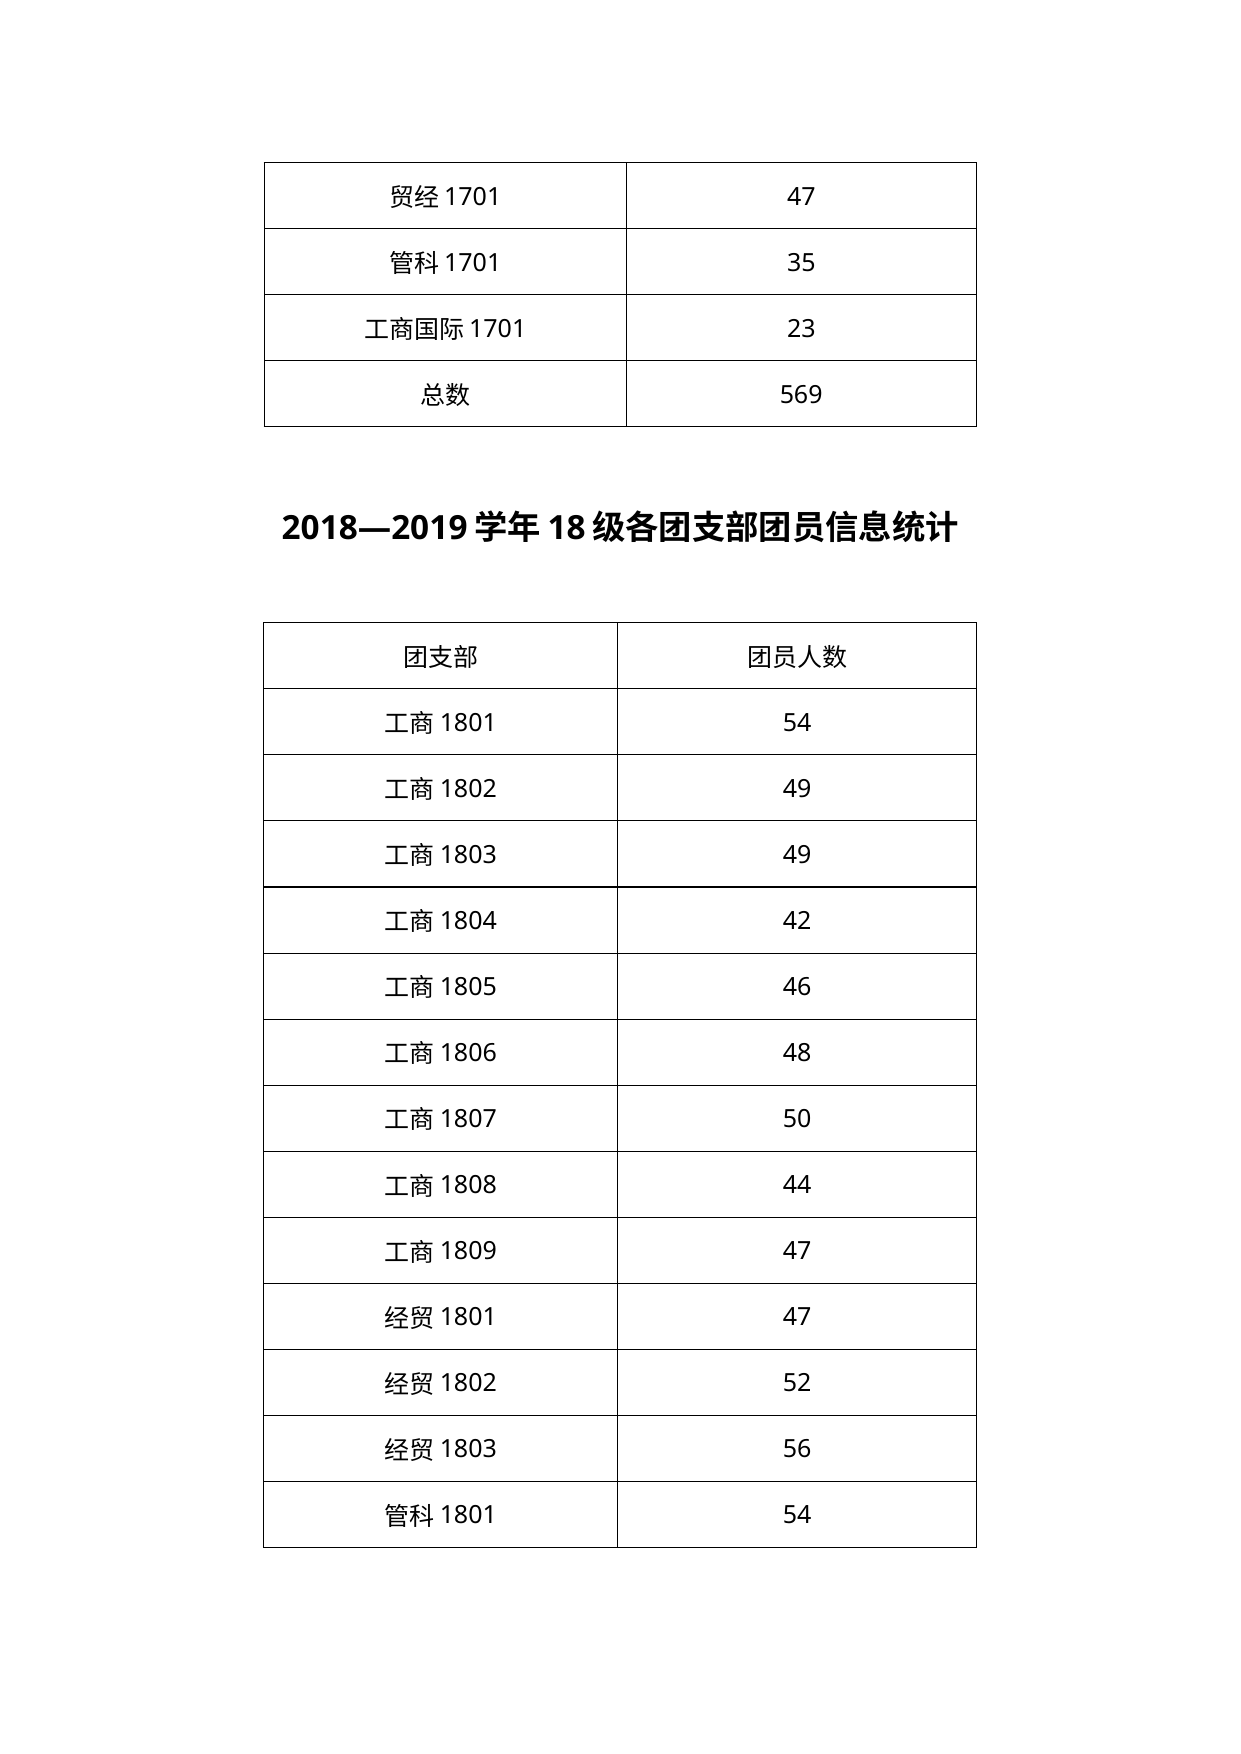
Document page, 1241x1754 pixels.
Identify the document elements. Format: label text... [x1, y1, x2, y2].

table_cell 工商国际1701 [265, 295, 626, 360]
table_cell 569 [627, 361, 976, 426]
table_cell 管科1701 [265, 229, 626, 294]
table_cell 经贸1802 [264, 1350, 617, 1415]
table_cell 贸经1701 [265, 163, 626, 228]
table_cell 工商1803 [264, 821, 617, 886]
table_cell 23 [627, 295, 976, 360]
table_cell 工商1805 [264, 954, 617, 1018]
table_cell 工商1807 [264, 1086, 617, 1151]
table_cell 47 [618, 1284, 976, 1349]
table_cell 总数 [265, 361, 626, 426]
table_cell 54 [618, 1482, 976, 1547]
table_cell 管科1801 [264, 1482, 617, 1547]
table_cell 经贸1803 [264, 1416, 617, 1481]
table_cell 工商1808 [264, 1152, 617, 1217]
table_cell 工商1806 [264, 1020, 617, 1084]
table_cell 52 [618, 1350, 976, 1415]
table_cell 49 [618, 755, 976, 820]
table_header 团支部 [264, 623, 617, 688]
table_cell 48 [618, 1020, 976, 1084]
text 2018—2019学年18级各团支部团员信息统计 [187, 492, 1053, 557]
table_cell 49 [618, 821, 976, 886]
table_header 团员人数 [618, 623, 976, 688]
table_cell 工商1801 [264, 689, 617, 754]
table_cell 42 [618, 888, 976, 952]
table_cell 47 [618, 1218, 976, 1283]
table_cell 46 [618, 954, 976, 1018]
table_cell 44 [618, 1152, 976, 1217]
table_cell 工商1802 [264, 755, 617, 820]
table_cell 工商1804 [264, 888, 617, 952]
table_cell 工商1809 [264, 1218, 617, 1283]
table_cell 54 [618, 689, 976, 754]
table_cell 经贸1801 [264, 1284, 617, 1349]
table_cell 50 [618, 1086, 976, 1151]
table_cell 56 [618, 1416, 976, 1481]
table_cell 47 [627, 163, 976, 228]
table_cell 35 [627, 229, 976, 294]
